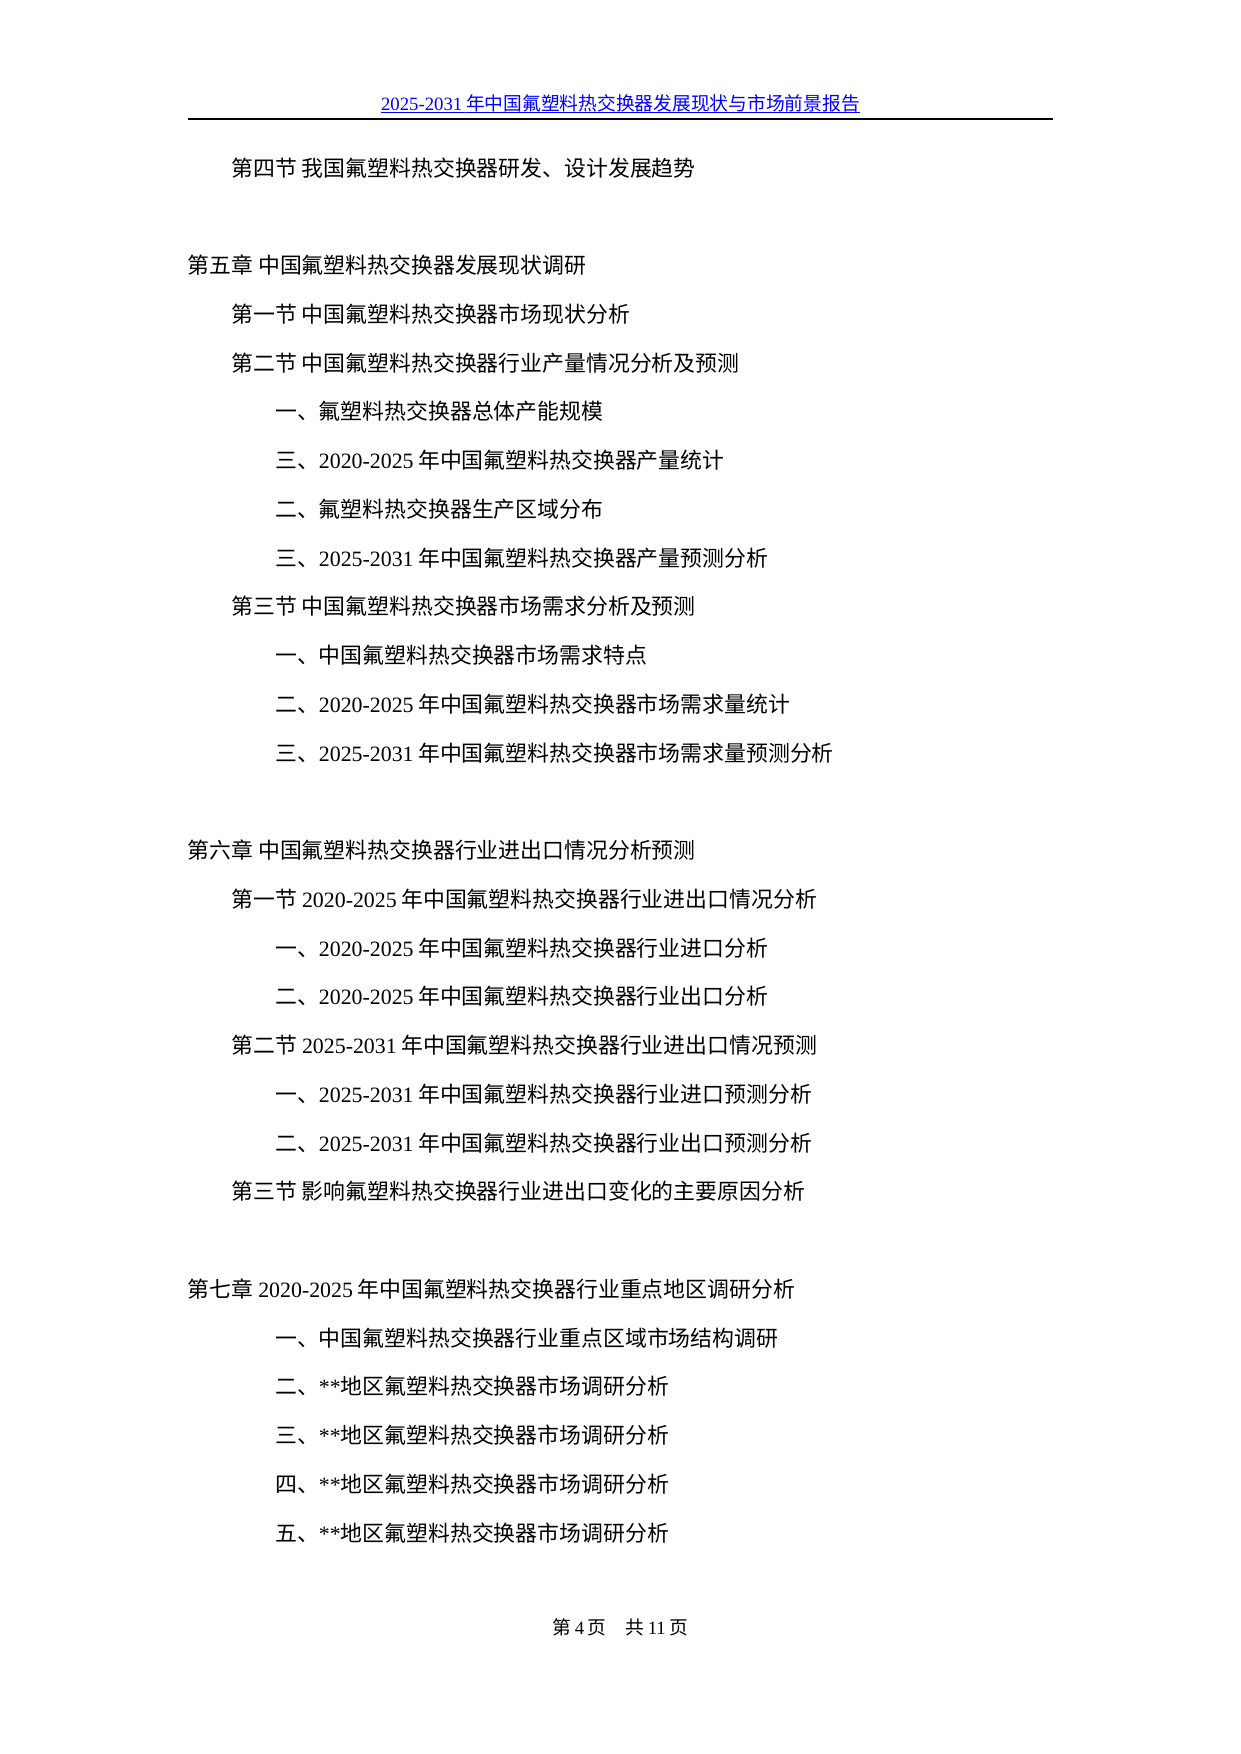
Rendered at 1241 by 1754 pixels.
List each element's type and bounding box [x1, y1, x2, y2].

text [187, 150, 1053, 1548]
